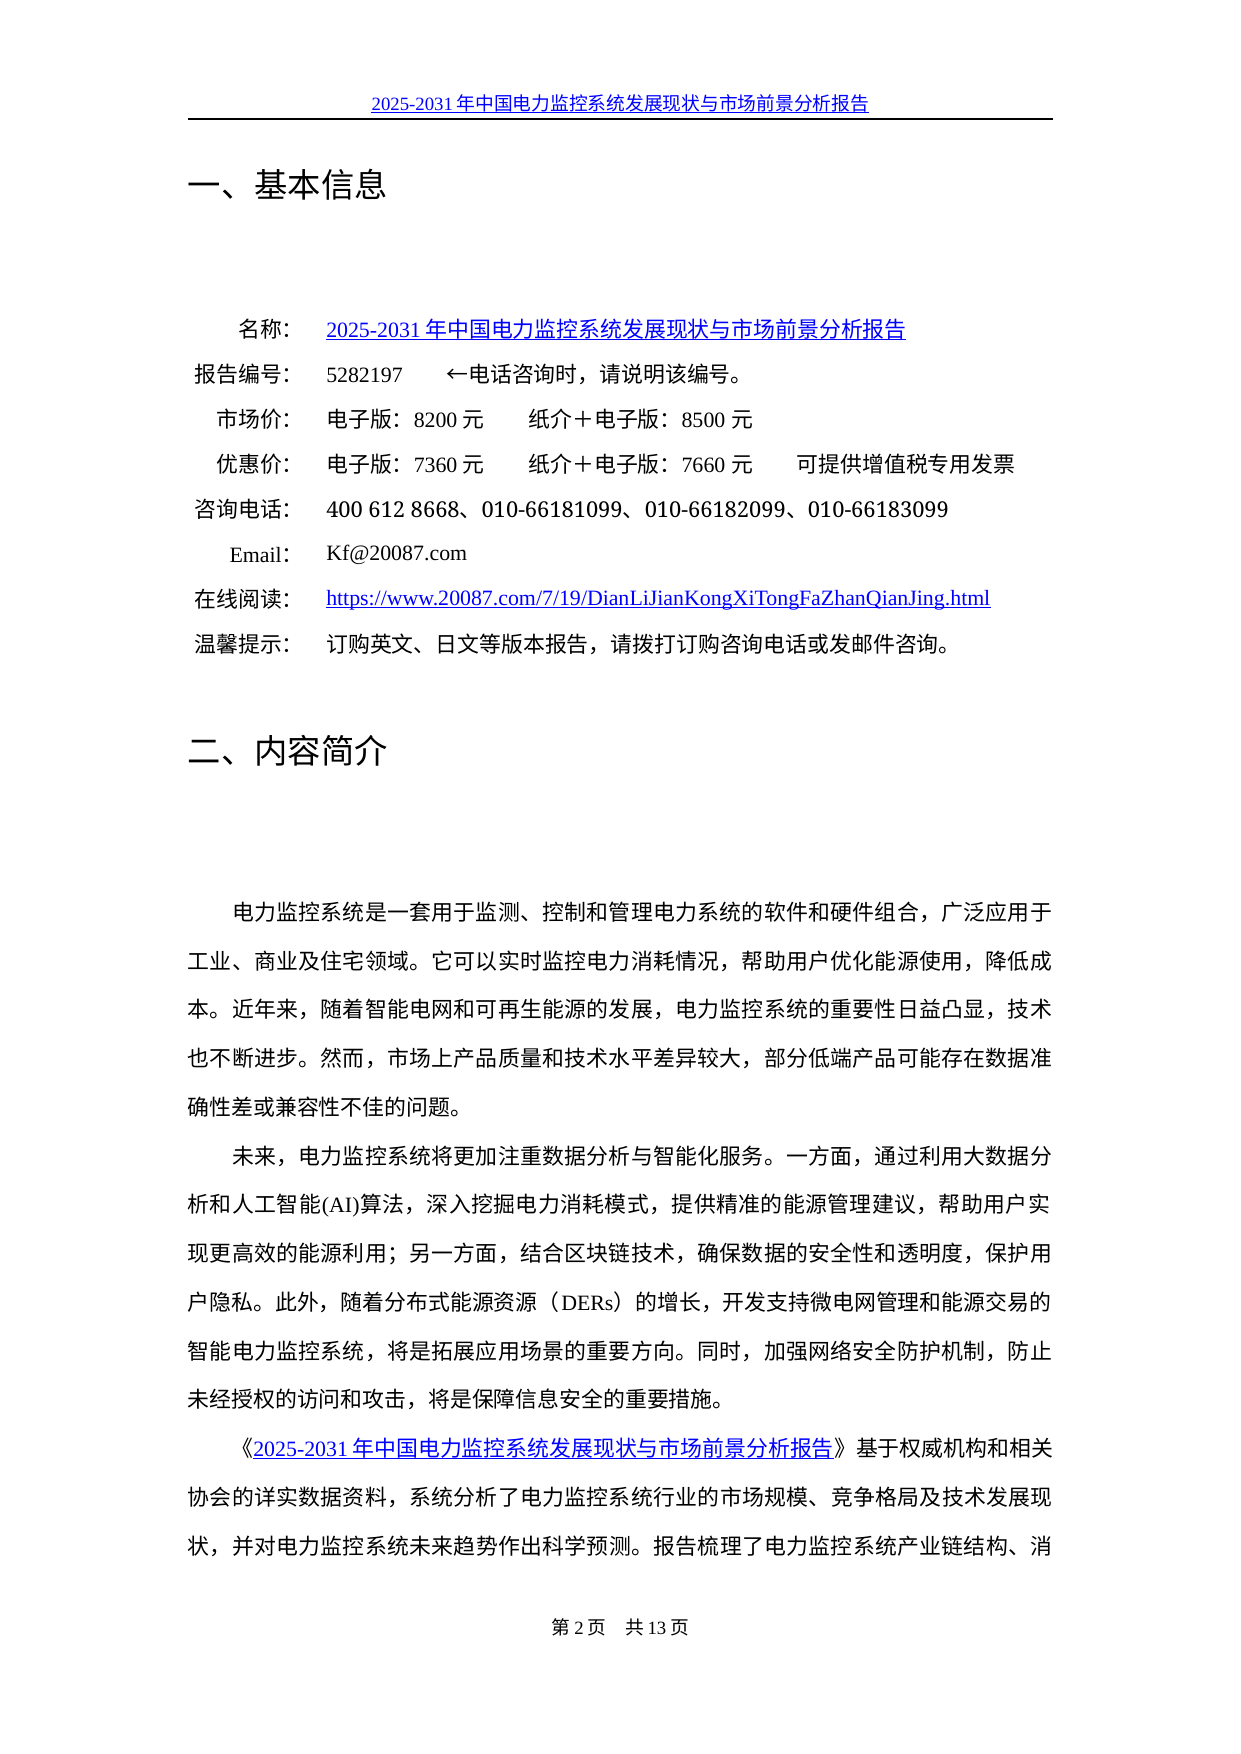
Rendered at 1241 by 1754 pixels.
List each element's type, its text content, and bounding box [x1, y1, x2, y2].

table_cell 报告编号： [167, 357, 315, 402]
title 一、基本信息 [187, 150, 1053, 215]
table_cell 订购英文、日文等版本报告，请拨打订购咨询电话或发邮件咨询。 [315, 627, 1073, 672]
table_cell 市场价： [167, 402, 315, 447]
table_cell 咨询电话： [167, 492, 315, 537]
table_header 名称： [167, 312, 315, 357]
table_cell 在线阅读： [167, 582, 315, 627]
table_cell Kf@20087.com [315, 537, 1073, 582]
table_header 2025-2031年中国电力监控系统发展现状与市场前景分析报告 [315, 312, 1073, 357]
title 二、内容简介 [187, 717, 1053, 782]
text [187, 894, 1053, 1561]
table_cell 400 612 8668、010-66181099、010-66182099、010-66183099 [315, 492, 1073, 537]
table_cell 电子版：8200 元 纸介＋电子版：8500 元 [315, 402, 1073, 447]
table_cell 温馨提示： [167, 627, 315, 672]
table_cell 5282197 ←电话咨询时，请说明该编号。 [315, 357, 1073, 402]
table_cell Email： [167, 537, 315, 582]
table_cell 优惠价： [167, 447, 315, 492]
table_cell [315, 582, 1073, 627]
table_cell 电子版：7360 元 纸介＋电子版：7660 元 可提供增值税专用发票 [315, 447, 1073, 492]
